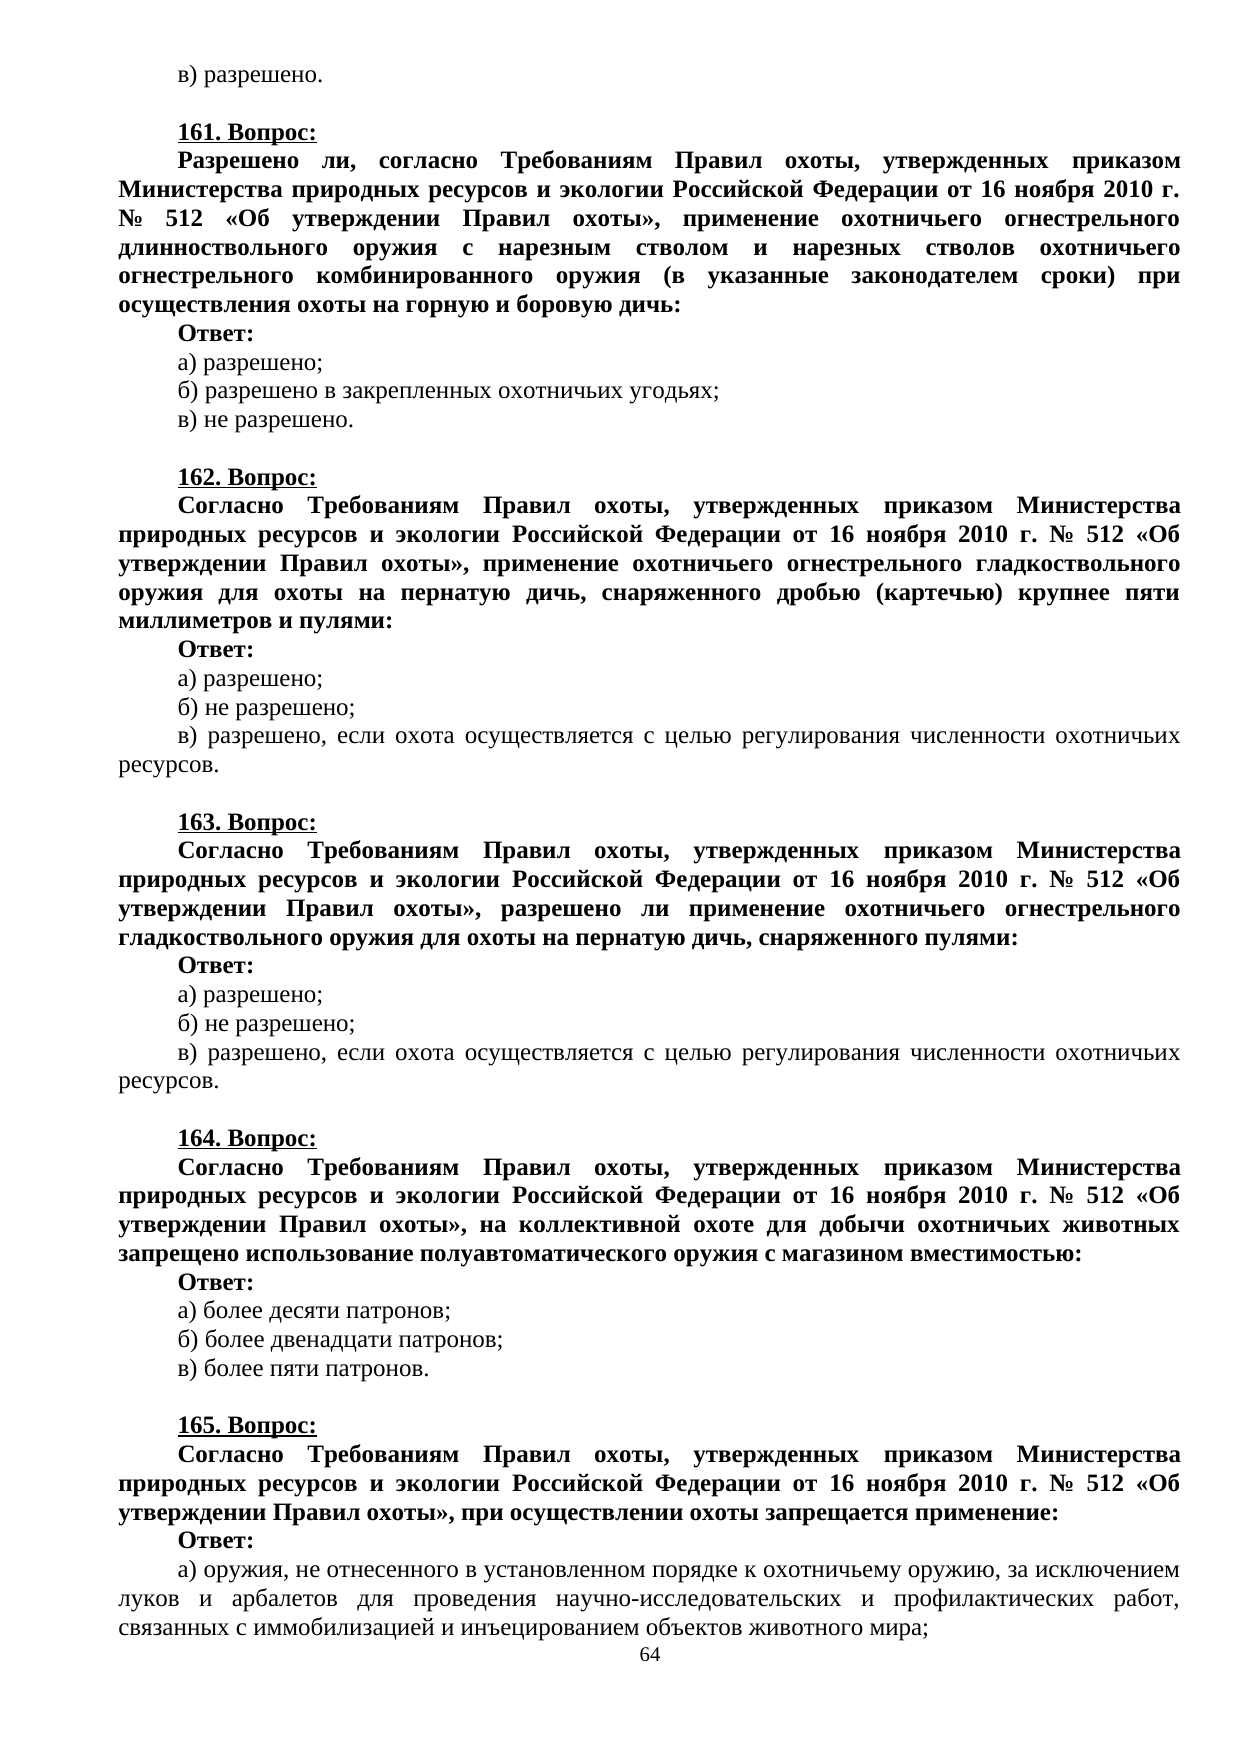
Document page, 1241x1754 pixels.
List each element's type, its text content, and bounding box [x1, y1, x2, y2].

text Ответ: [118, 318, 1181, 347]
text а) разрешено; [118, 979, 1181, 1008]
text 161. Вопрос: [118, 117, 1181, 145]
text а) оружия, не отнесенного в установленном порядке к охотничьему оружию, за исключением луков и арбалетов для проведения научно-исследовательских и профилактических работ, связанных с иммобилизацией и инъецированием объектов животного мира; [118, 1554, 1181, 1640]
text а) разрешено; [118, 663, 1181, 692]
text а) более десяти патронов; [118, 1295, 1181, 1324]
text б) не разрешено; [118, 692, 1181, 720]
text Ответ: [118, 1267, 1181, 1295]
text 165. Вопрос: [118, 1410, 1181, 1439]
text Ответ: [118, 1525, 1181, 1554]
text в) разрешено. [118, 59, 1181, 88]
text 164. Вопрос: [118, 1123, 1181, 1152]
text Разрешено ли, согласно Требованиям Правил охоты, утвержденных приказом Министерства природных ресурсов и экологии Российской Федерации от 16 ноября 2010 г. № 512 «Об утверждении Правил охоты», применение охотничьего огнестрельного длинноствольного оружия с нарезным стволом и нарезных стволов охотничьего огнестрельного комбинированного оружия (в указанные законодателем сроки) при осуществления охоты на горную и боровую дичь: [118, 145, 1181, 318]
text Ответ: [118, 634, 1181, 663]
text Согласно Требованиям Правил охоты, утвержденных приказом Министерства природных ресурсов и экологии Российской Федерации от 16 ноября 2010 г. № 512 «Об утверждении Правил охоты», разрешено ли применение охотничьего огнестрельного гладкоствольного оружия для охоты на пернатую дичь, снаряженного пулями: [118, 835, 1181, 950]
text 162. Вопрос: [118, 462, 1181, 490]
text б) более двенадцати патронов; [118, 1324, 1181, 1353]
text а) разрешено; [118, 347, 1181, 375]
text 163. Вопрос: [118, 807, 1181, 835]
text в) не разрешено. [118, 404, 1181, 433]
text Согласно Требованиям Правил охоты, утвержденных приказом Министерства природных ресурсов и экологии Российской Федерации от 16 ноября 2010 г. № 512 «Об утверждении Правил охоты», применение охотничьего огнестрельного гладкоствольного оружия для охоты на пернатую дичь, снаряженного дробью (картечью) крупнее пяти миллиметров и пулями: [118, 490, 1181, 634]
text Согласно Требованиям Правил охоты, утвержденных приказом Министерства природных ресурсов и экологии Российской Федерации от 16 ноября 2010 г. № 512 «Об утверждении Правил охоты», при осуществлении охоты запрещается применение: [118, 1439, 1181, 1525]
text б) разрешено в закрепленных охотничьих угодьях; [118, 375, 1181, 404]
text б) не разрешено; [118, 1008, 1181, 1037]
text в) более пяти патронов. [118, 1353, 1181, 1382]
text в) разрешено, если охота осуществляется с целью регулирования численности охотничьих ресурсов. [118, 1037, 1181, 1094]
text в) разрешено, если охота осуществляется с целью регулирования численности охотничьих ресурсов. [118, 720, 1181, 778]
text Ответ: [118, 950, 1181, 979]
text Согласно Требованиям Правил охоты, утвержденных приказом Министерства природных ресурсов и экологии Российской Федерации от 16 ноября 2010 г. № 512 «Об утверждении Правил охоты», на коллективной охоте для добычи охотничьих животных запрещено использование полуавтоматического оружия с магазином вместимостью: [118, 1152, 1181, 1267]
